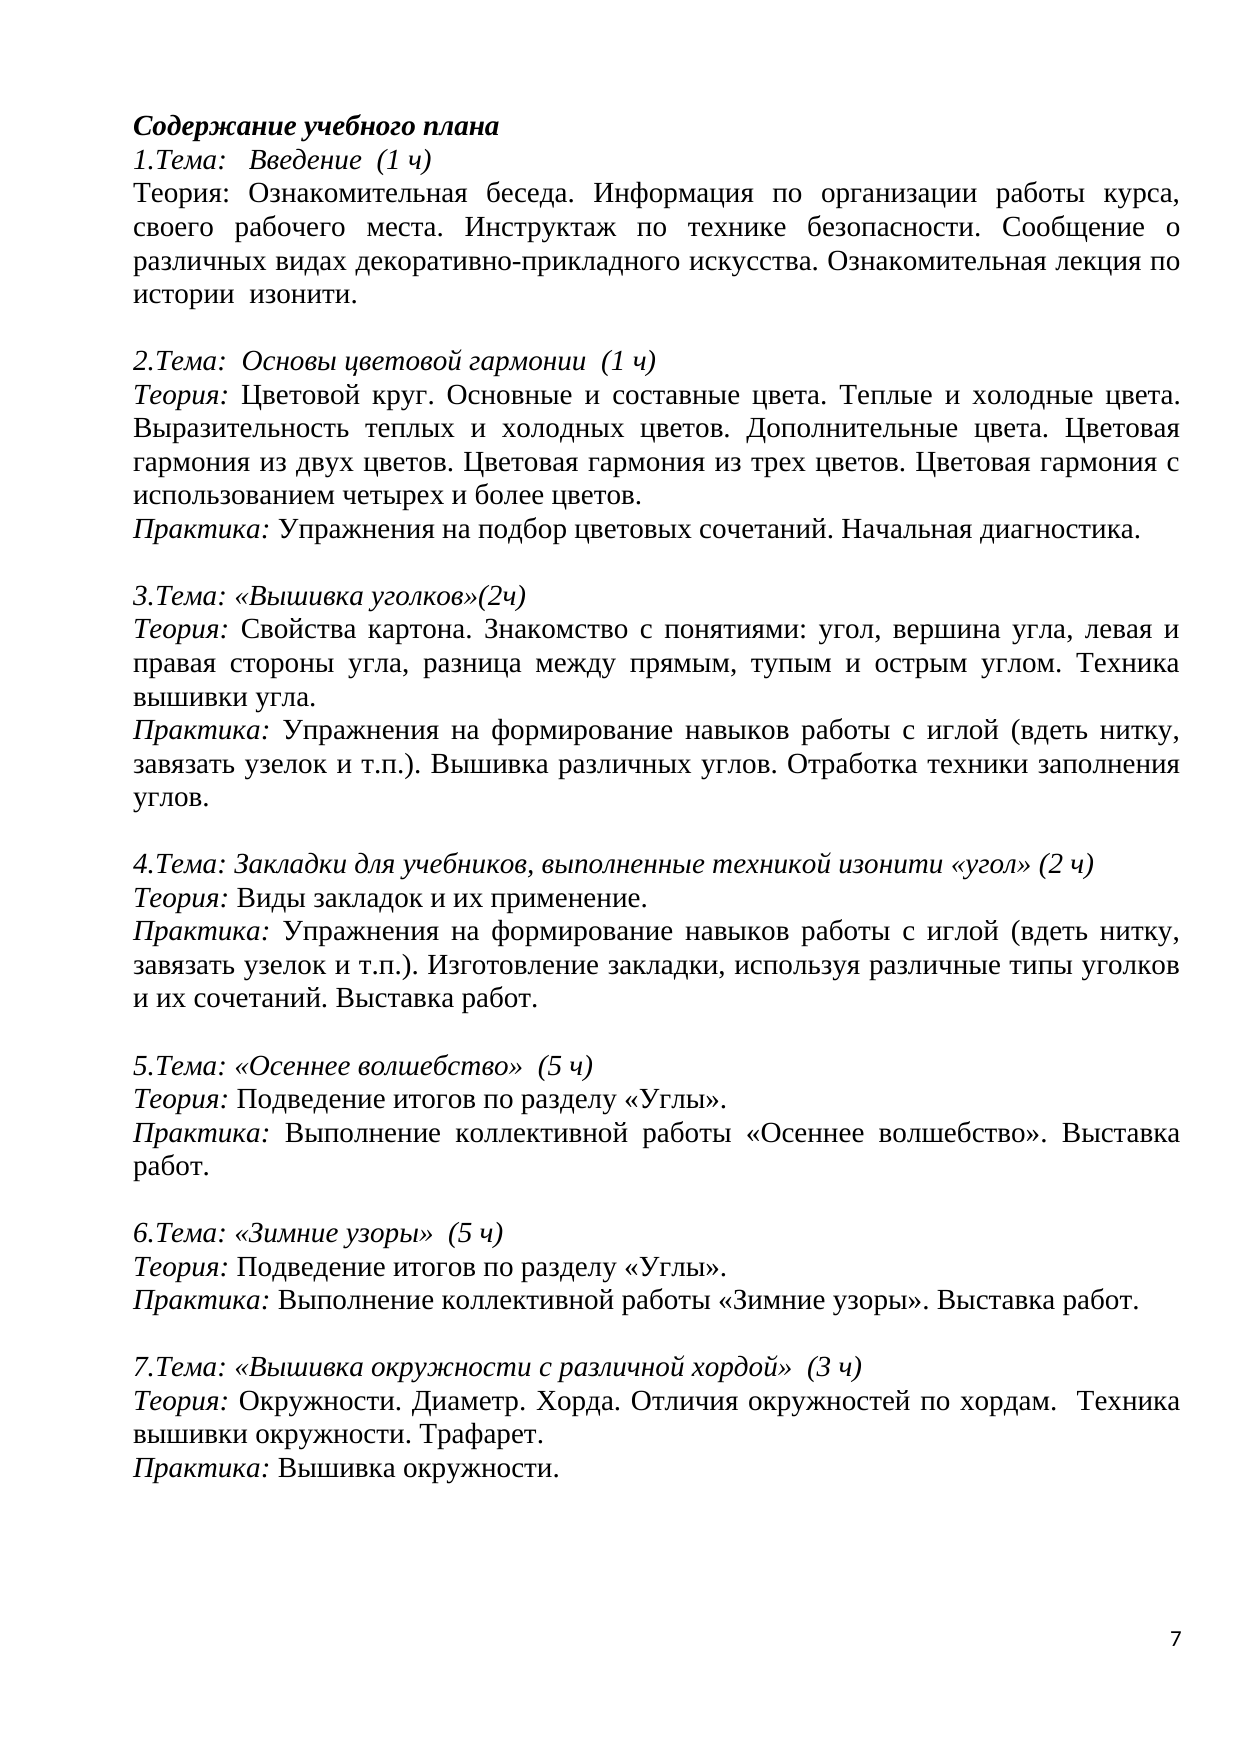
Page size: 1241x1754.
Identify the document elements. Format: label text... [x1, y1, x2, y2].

text 4.Тема: Закладки для учебников, выполненные техникой изонити «угол» (2 ч) [133, 846, 1181, 880]
text Теория: Окружности. Диаметр. Хорда. Отличия окружностей по хордам. Техника вышивки окружности. Трафарет. [133, 1383, 1181, 1450]
text Практика: Вышивка окружности. [133, 1450, 1181, 1484]
text 6.Тема: «Зимние узоры» (5 ч) [133, 1215, 1181, 1249]
text Практика: Выполнение коллективной работы «Осеннее волшебство». Выставка работ. [133, 1115, 1181, 1182]
text Теория: Свойства картона. Знакомство с понятиями: угол, вершина угла, левая и правая стороны угла, разница между прямым, тупым и острым углом. Техника вышивки угла. [133, 612, 1181, 712]
text Теория: Подведение итогов по разделу «Углы». [133, 1249, 1181, 1282]
text Практика: Упражнения на формирование навыков работы с иглой (вдеть нитку, завязать узелок и т.п.). Изготовление закладки, используя различные типы уголков и их сочетаний. Выставка работ. [133, 913, 1181, 1014]
text 1.Тема: Введение (1 ч) [133, 142, 1181, 176]
text Теория: Цветовой круг. Основные и составные цвета. Теплые и холодные цвета. Выразительность теплых и холодных цветов. Дополнительные цвета. Цветовая гармония из двух цветов. Цветовая гармония из трех цветов. Цветовая гармония с использованием четырех и более цветов. [133, 377, 1181, 511]
text 7.Тема: «Вышивка окружности с различной хордой» (3 ч) [133, 1349, 1181, 1383]
text 5.Тема: «Осеннее волшебство» (5 ч) [133, 1048, 1181, 1081]
text Практика: Упражнения на формирование навыков работы с иглой (вдеть нитку, завязать узелок и т.п.). Вышивка различных углов. Отработка техники заполнения углов. [133, 712, 1181, 813]
text 2.Тема: Основы цветовой гармонии (1 ч) [133, 343, 1181, 377]
text Теория: Ознакомительная беседа. Информация по организации работы курса, своего рабочего места. Инструктаж по технике безопасности. Сообщение о различных видах декоративно-прикладного искусства. Ознакомительная лекция по истории изонити. [133, 176, 1181, 310]
text Практика: Выполнение коллективной работы «Зимние узоры». Выставка работ. [133, 1282, 1181, 1316]
text Содержание учебного плана [133, 108, 1181, 142]
text Теория: Подведение итогов по разделу «Углы». [133, 1081, 1181, 1115]
text Теория: Виды закладок и их применение. [133, 880, 1181, 913]
text 3.Тема: «Вышивка уголков»(2ч) [133, 578, 1181, 612]
text Практика: Упражнения на подбор цветовых сочетаний. Начальная диагностика. [133, 511, 1181, 544]
